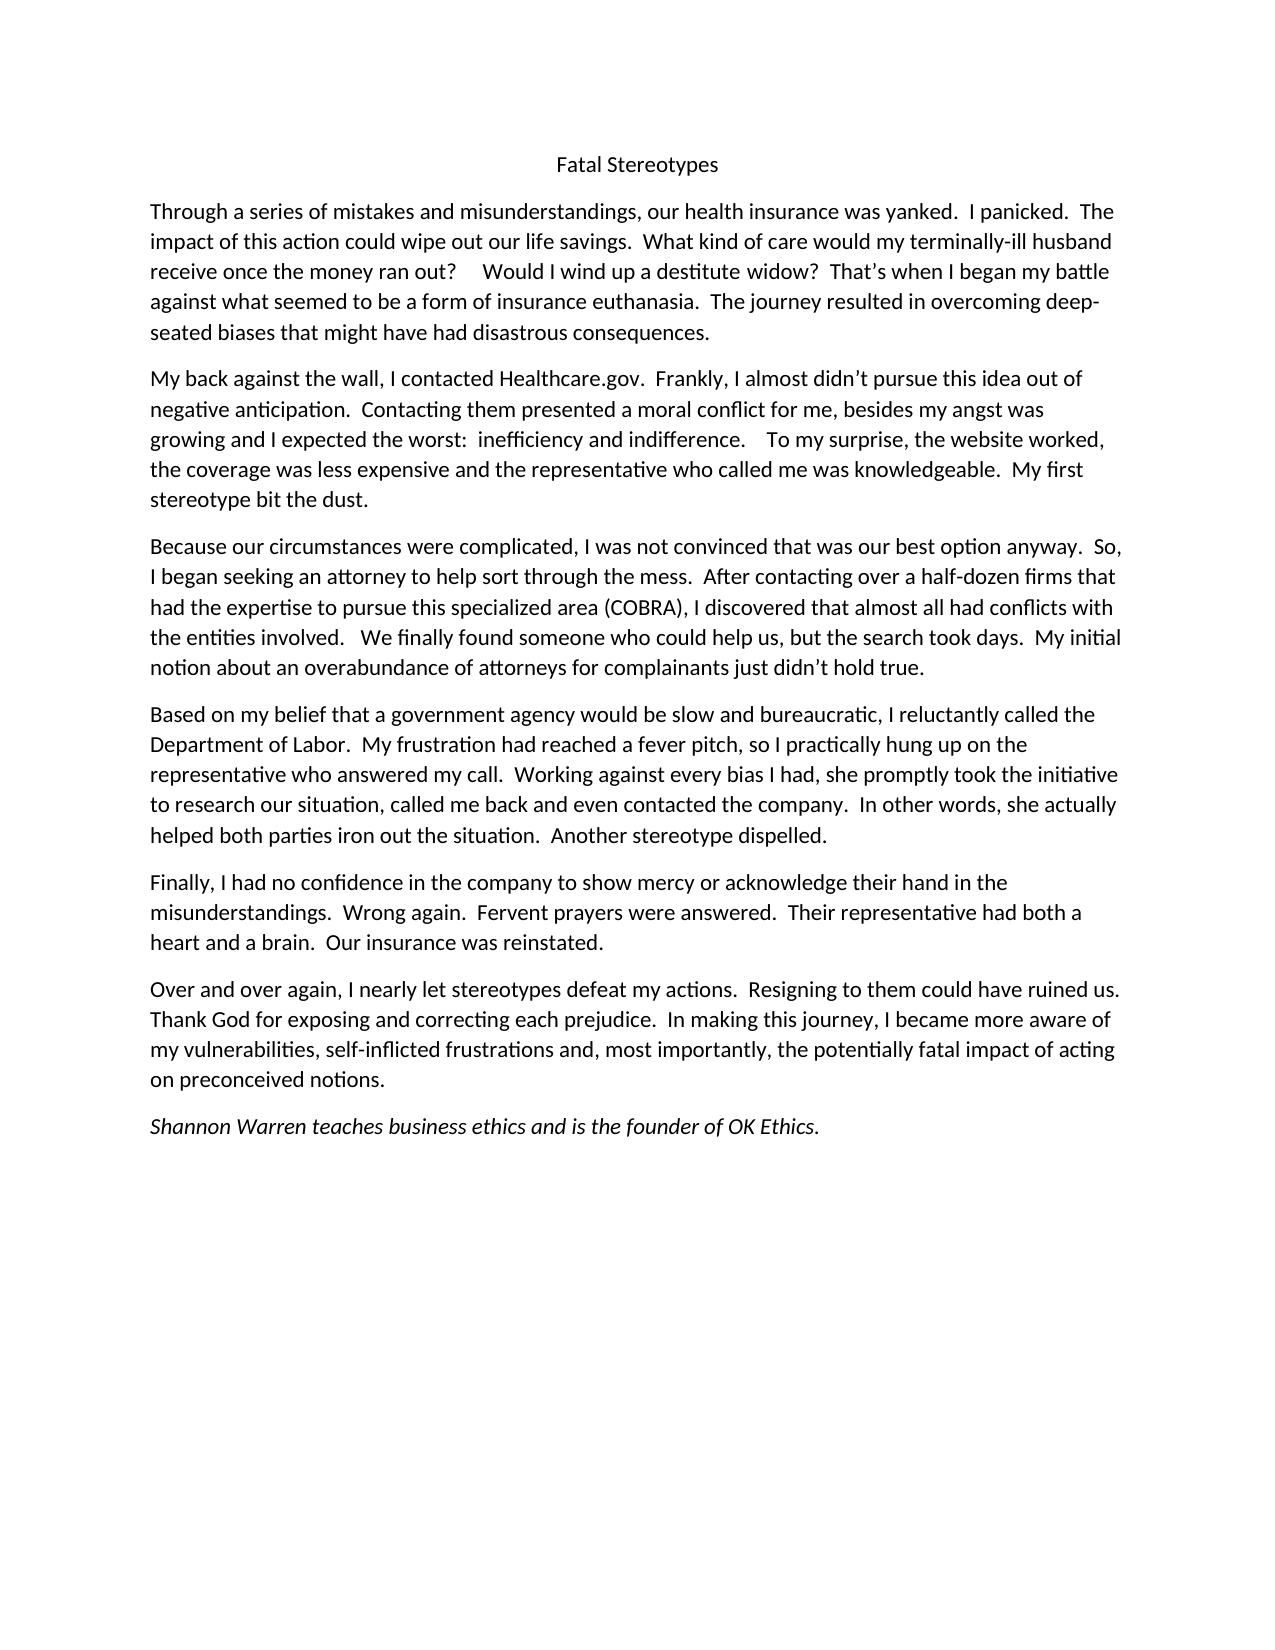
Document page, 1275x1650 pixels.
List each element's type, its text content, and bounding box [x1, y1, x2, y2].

text Over and over again, I nearly let stereotypes defeat my actions. Resigning to them could have ruined us. Thank God for exposing and correcting each prejudice. In making this journey, I became more aware of my vulnerabilities, self-inflicted frustrations and, most importantly, the potentially fatal impact of acting on preconceived notions. [150, 975, 1125, 1094]
text Because our circumstances were complicated, I was not convinced that was our best option anyway. So, I began seeking an attorney to help sort through the mess. After contacting over a half-dozen firms that had the expertise to pursue this specialized area (COBRA), I discovered that almost all had conflicts with the entities involved. We finally found someone who could help us, but the search took days. My initial notion about an overabundance of attorneys for complainants just didn’t hold true. [150, 532, 1125, 681]
text Shannon Warren teaches business ethics and is the founder of OK Ethics. [150, 1112, 1125, 1141]
text My back against the wall, I contacted Healthcare.gov. Frankly, I almost didn’t pursue this idea out of negative anticipation. Contacting them presented a moral conflict for me, besides my angst was growing and I expected the worst: inefficiency and indifference. To my surprise, the website worked, the coverage was less expensive and the representative who called me was knowledgeable. My first stereotype bit the dust. [150, 364, 1125, 513]
text Through a series of mistakes and misunderstandings, our health insurance was yanked. I panicked. The impact of this action could wipe out our life savings. What kind of care would my terminally-ill husband receive once the money ran out? Would I wind up a destitute widow? That’s when I began my battle against what seemed to be a form of insurance euthanasia. The journey resulted in overcoming deep-seated biases that might have had disastrous consequences. [150, 197, 1125, 346]
text Based on my belief that a government agency would be slow and bureaucratic, I reluctantly called the Department of Labor. My frustration had reached a fever pitch, so I practically hung up on the representative who answered my call. Working against every bias I had, she promptly took the initiative to research our situation, called me back and even contacted the company. In other words, she actually helped both parties iron out the situation. Another stereotype dispelled. [150, 700, 1125, 849]
text Fatal Stereotypes [150, 150, 1125, 178]
text Finally, I had no confidence in the company to show mercy or acknowledge their hand in the misunderstandings. Wrong again. Fervent prayers were answered. Their representative had both a heart and a brain. Our insurance was reinstated. [150, 868, 1125, 956]
